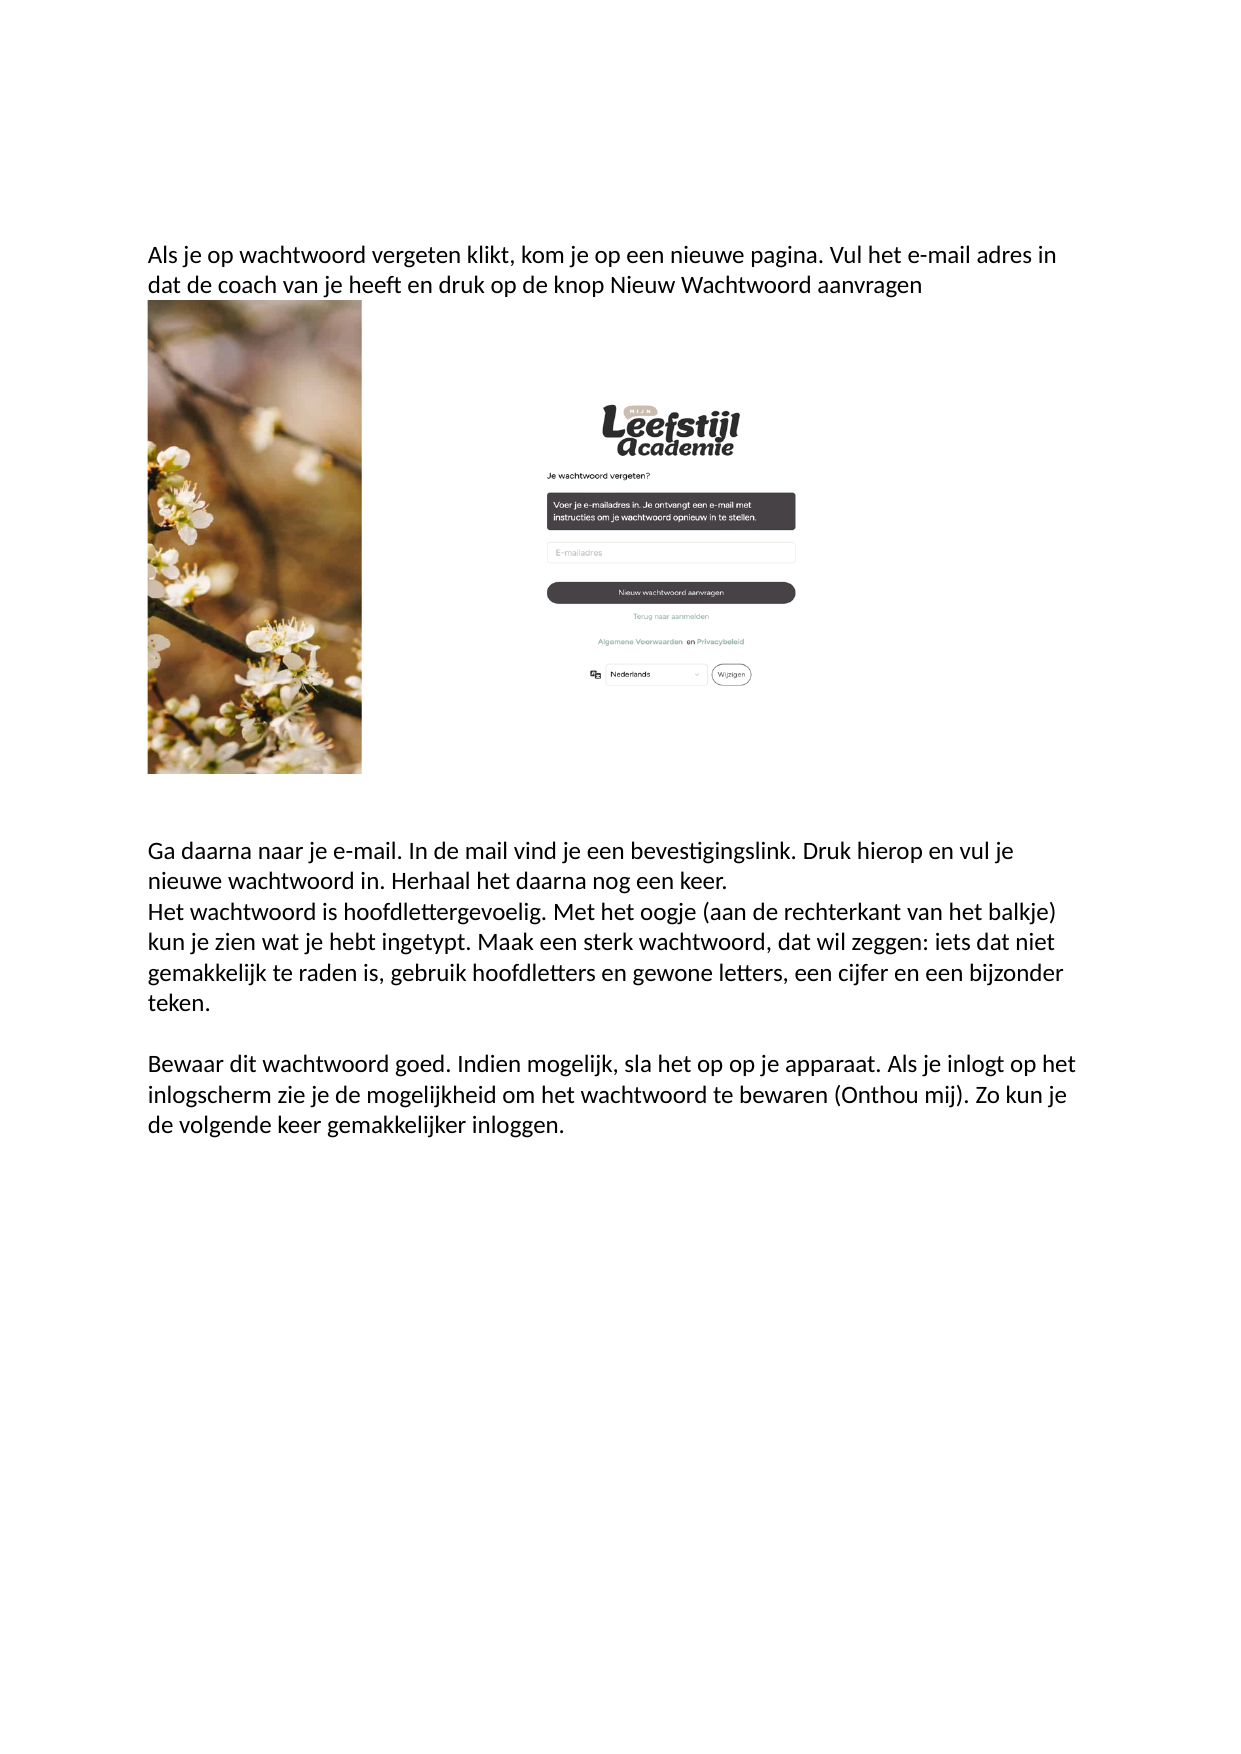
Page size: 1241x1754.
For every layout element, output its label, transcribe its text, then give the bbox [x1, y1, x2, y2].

text Bewaar dit wachtwoord goed. Indien mogelijk, sla het op op je apparaat. Als je inlogt op het inlogscherm zie je de mogelijkheid om het wachtwoord te bewaren (Onthou mij). Zo kun je de volgende keer gemakkelijker inloggen. [148, 1048, 1093, 1140]
text Het wachtwoord is hoofdlettergevoelig. Met het oogje (aan de rechterkant van het balkje) kun je zien wat je hebt ingetypt. Maak een sterk wachtwoord, dat wil zeggen: iets dat niet gemakkelijk te raden is, gebruik hoofdletters en gewone letters, een cijfer en een bijzonder teken. [148, 896, 1093, 1018]
text Als je op wachtwoord vergeten klikt, kom je op een nieuwe pagina. Vul het e-mail adres in dat de coach van je heeft en druk op de knop Nieuw Wachtwoord aanvragen [148, 239, 1093, 300]
picture [147, 300, 860, 774]
text Ga daarna naar je e-mail. In de mail vind je een bevestigingslink. Druk hierop en vul je nieuwe wachtwoord in. Herhaal het daarna nog een keer. [148, 835, 1093, 896]
